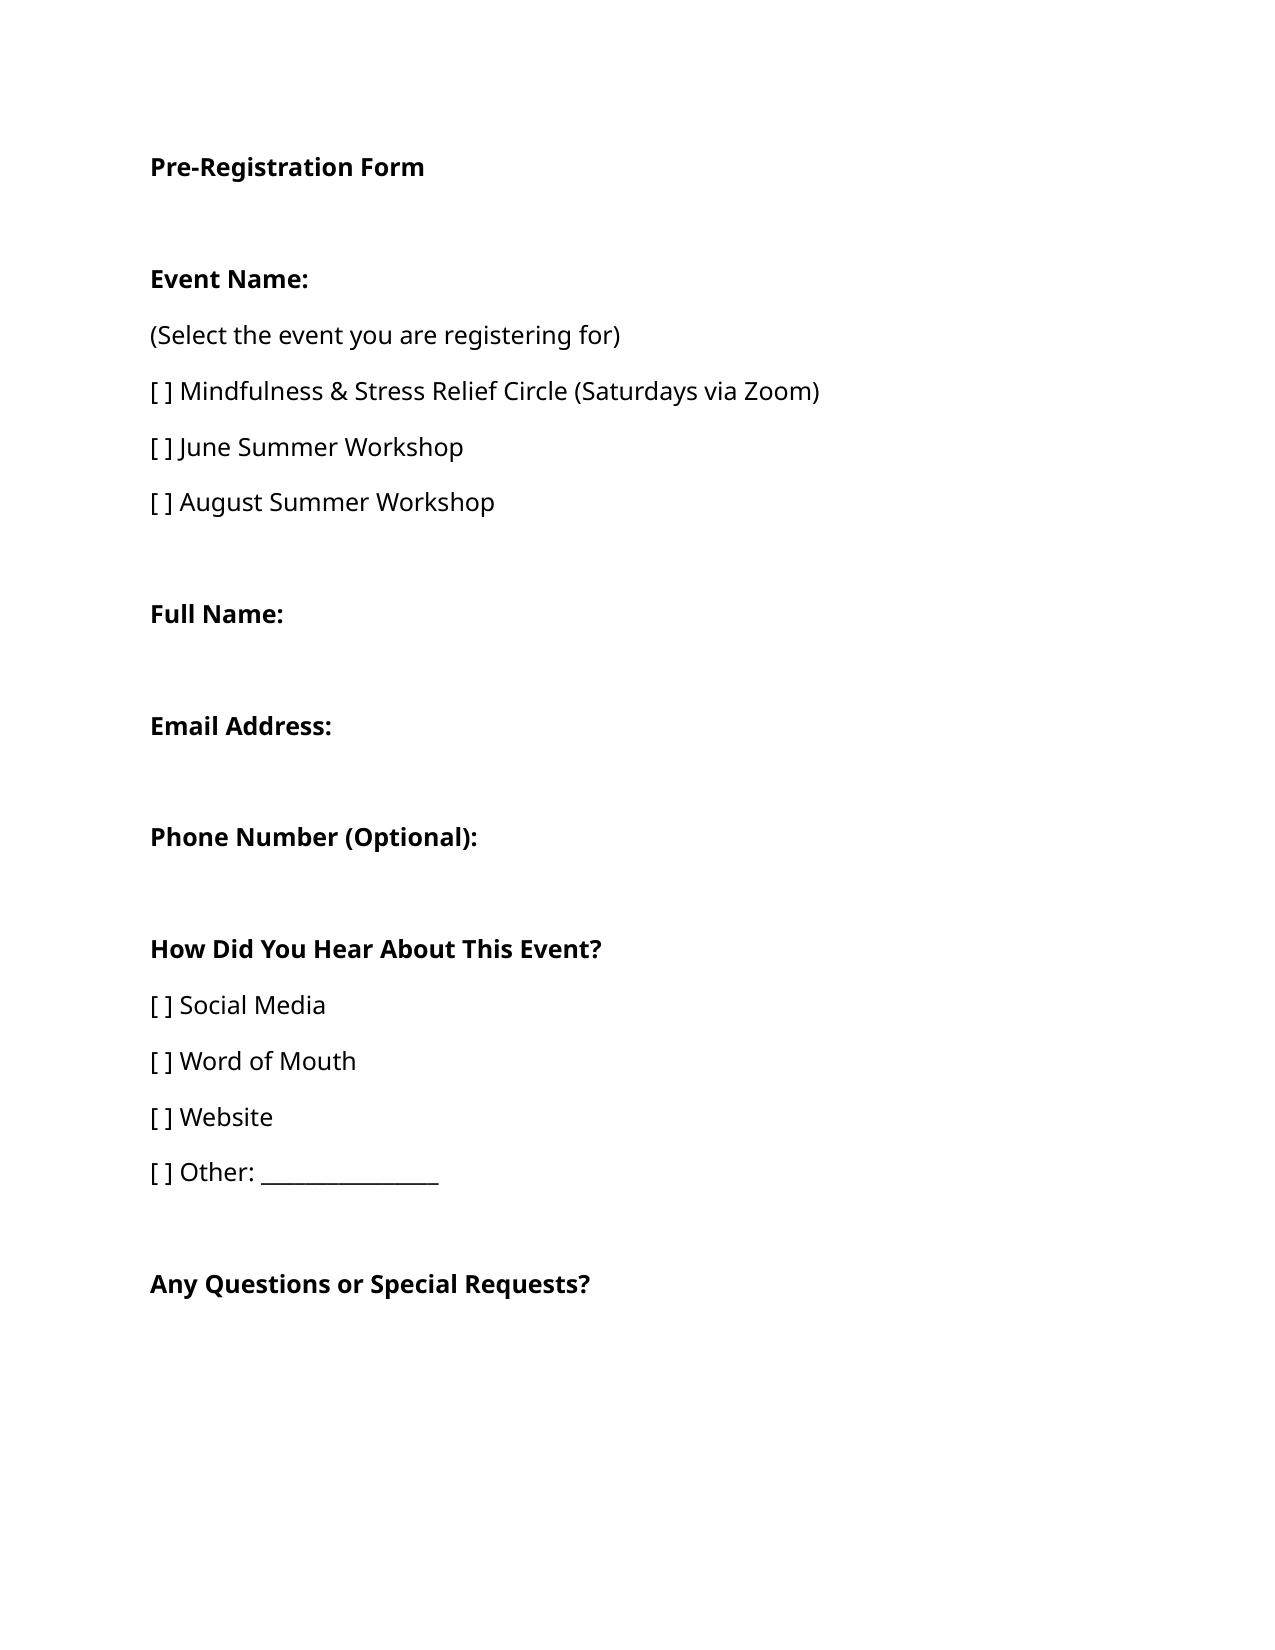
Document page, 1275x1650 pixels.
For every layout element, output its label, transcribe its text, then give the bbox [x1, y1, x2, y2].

text [ ] Other: ________________ [150, 1155, 1125, 1189]
text (Select the event you are registering for) [150, 317, 1125, 352]
text [ ] August Summer Workshop [150, 485, 1125, 519]
text [ ] Website [150, 1099, 1125, 1133]
text [ ] Mindfulness & Stress Relief Circle (Saturdays via Zoom) [150, 373, 1125, 407]
text Event Name: [150, 262, 1125, 296]
text [ ] Social Media [150, 987, 1125, 1022]
text Pre-Registration Form [150, 150, 1125, 184]
text How Did You Hear About This Event? [150, 932, 1125, 966]
text Email Address: [150, 708, 1125, 742]
text Phone Number (Optional): [150, 820, 1125, 854]
text Any Questions or Special Requests? [150, 1267, 1125, 1301]
text Full Name: [150, 597, 1125, 631]
text [ ] Word of Mouth [150, 1043, 1125, 1077]
text [ ] June Summer Workshop [150, 429, 1125, 463]
